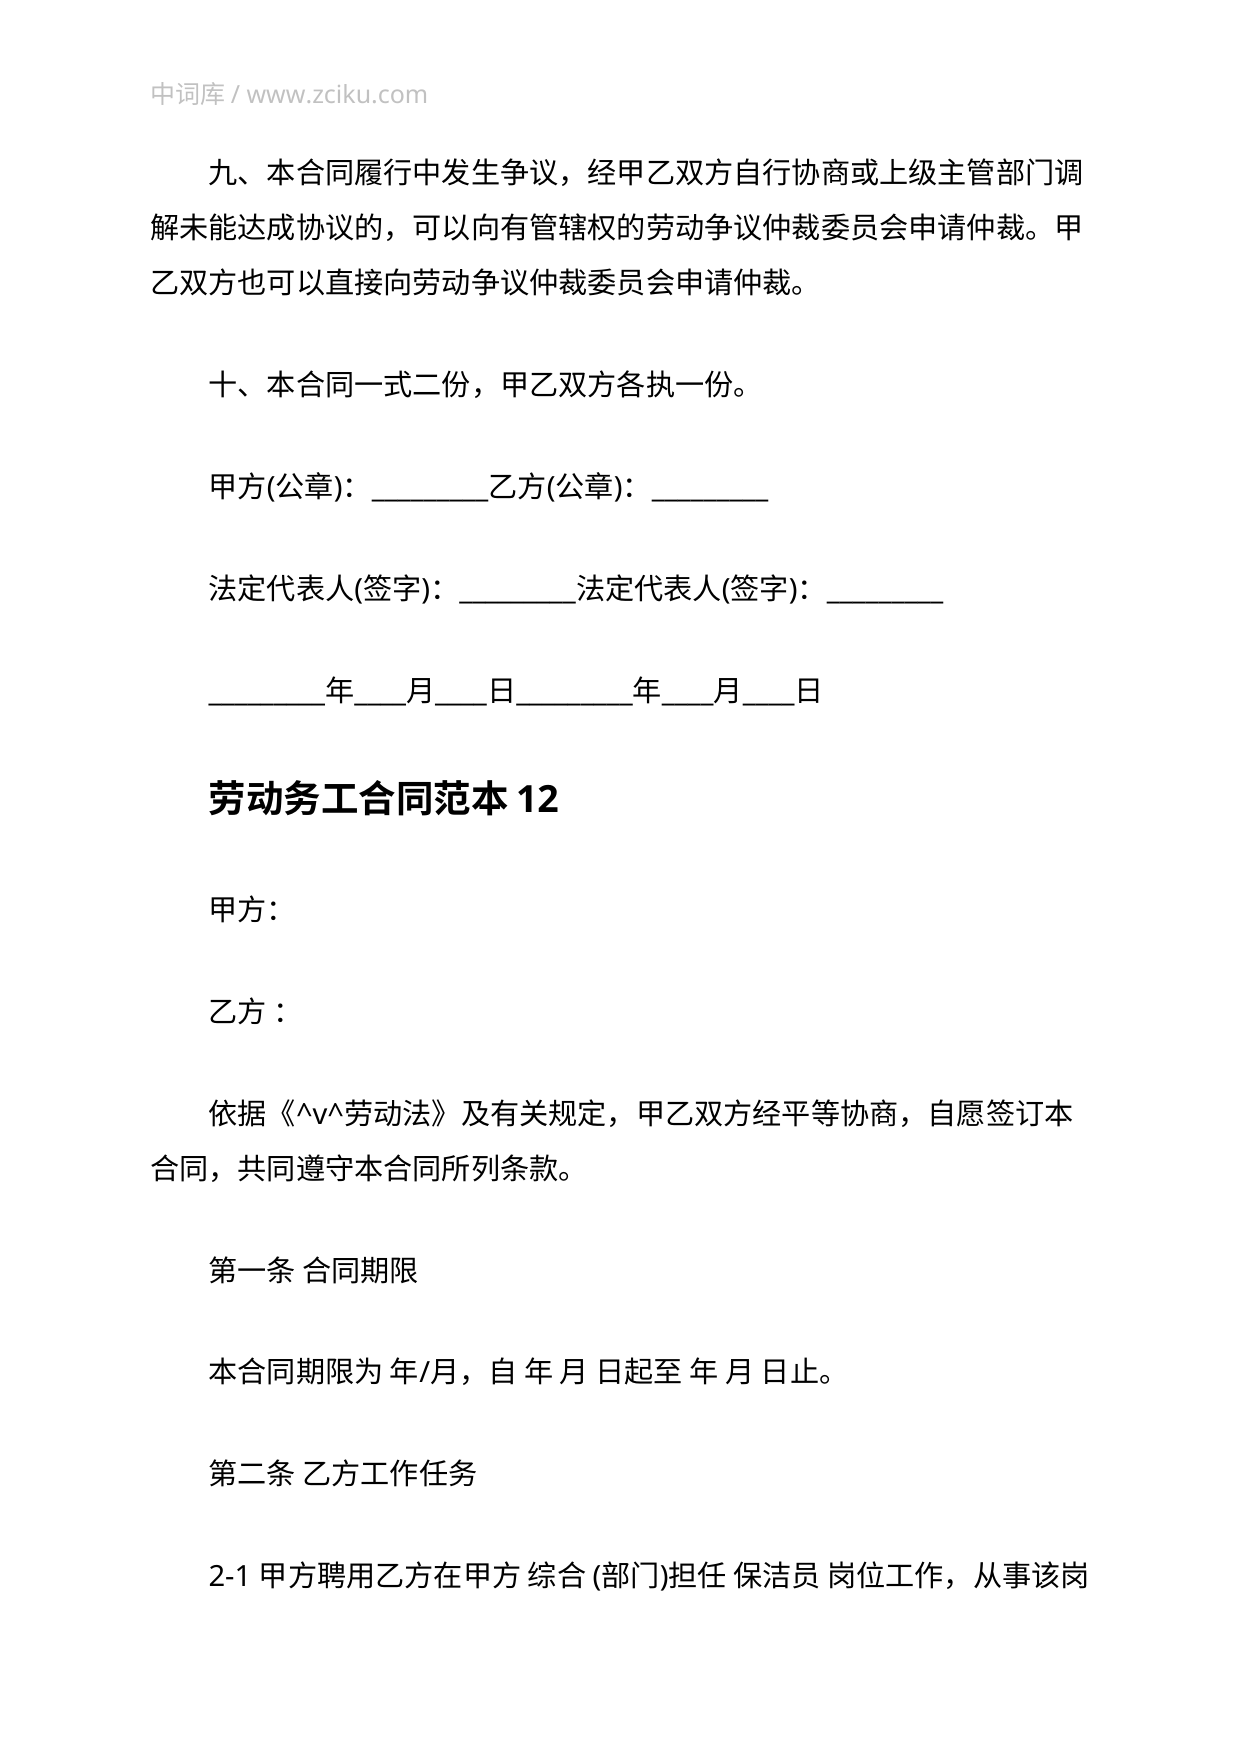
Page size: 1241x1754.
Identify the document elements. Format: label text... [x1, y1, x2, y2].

text _________年____月____日_________年____月____日 [150, 667, 1090, 710]
text 第二条 乙方工作任务 [150, 1451, 1090, 1493]
text 本合同期限为 年/月，自 年 月 日起至 年 月 日止。 [150, 1349, 1090, 1391]
text 十、本合同一式二份，甲乙双方各执一份。 [150, 362, 1090, 404]
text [150, 1553, 1090, 1595]
text 甲方： [150, 887, 1090, 929]
text 甲方(公章)：_________乙方(公章)：_________ [150, 463, 1090, 506]
text 劳动务工合同范本12 [150, 769, 1090, 824]
text 依据《^v^劳动法》及有关规定，甲乙双方经平等协商，自愿签订本合同，共同遵守本合同所列条款。 [150, 1090, 1090, 1188]
text 法定代表人(签字)：_________法定代表人(签字)：_________ [150, 565, 1090, 608]
text 乙方 ： [150, 989, 1090, 1031]
text 九、本合同履行中发生争议，经甲乙双方自行协商或上级主管部门调解未能达成协议的，可以向有管辖权的劳动争议仲裁委员会申请仲裁。甲乙双方也可以直接向劳动争议仲裁委员会申请仲裁。 [150, 150, 1090, 302]
text 第一条 合同期限 [150, 1247, 1090, 1289]
